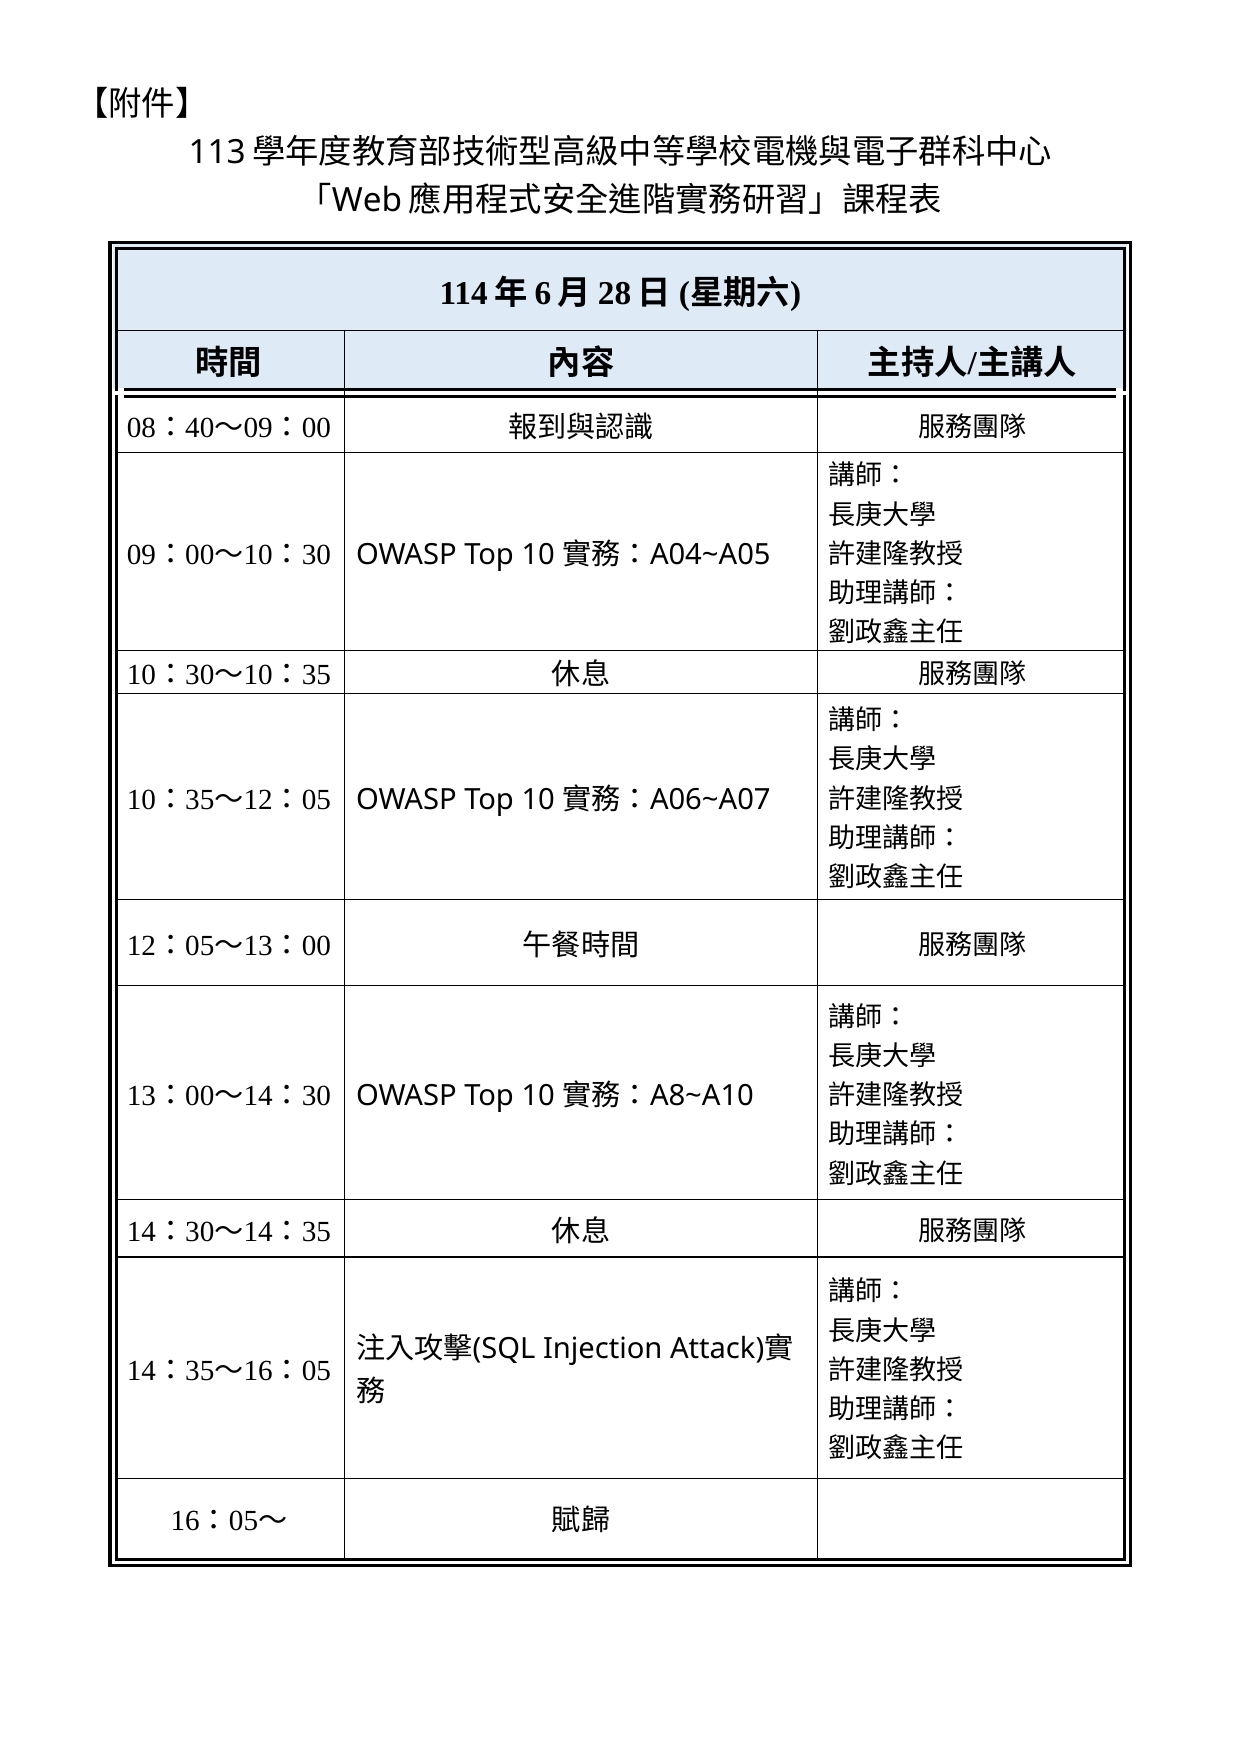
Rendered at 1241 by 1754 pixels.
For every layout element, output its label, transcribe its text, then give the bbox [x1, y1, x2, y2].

table_cell 時間 [118, 331, 344, 388]
table_header 114年6月28日 (星期六) [113, 244, 1127, 330]
table_cell 服務團隊 [818, 1200, 1123, 1256]
table_cell 注入攻擊(SQL Injection Attack)實務 [345, 1258, 817, 1477]
table_cell 休息 [345, 1200, 817, 1256]
table_cell OWASP Top 10 實務：A8~A10 [345, 986, 817, 1199]
table_cell OWASP Top 10 實務：A06~A07 [345, 694, 817, 899]
table_cell 講師： 長庚大學 許建隆教授 助理講師： 劉政鑫主任 [818, 1258, 1123, 1477]
table_cell 服務團隊 [818, 388, 1127, 452]
text 「Web應用程式安全進階實務研習」課程表 [75, 173, 1165, 221]
table_cell 13：00～14：30 [118, 986, 344, 1199]
table_cell 報到與認識 [345, 398, 817, 452]
table_cell 內容 [345, 331, 817, 388]
table_cell 14：35～16：05 [118, 1258, 344, 1477]
text 【附件】 [75, 76, 1165, 124]
table_cell 服務團隊 [818, 900, 1123, 985]
table_cell OWASP Top 10 實務：A04~A05 [345, 453, 817, 650]
table_cell 午餐時間 [345, 900, 817, 985]
text 113學年度教育部技術型高級中等學校電機與電子群科中心 [75, 124, 1165, 173]
table_cell 主持人/主講人 [818, 331, 1123, 388]
table_cell 14：30～14：35 [118, 1200, 344, 1256]
table_cell 09：00～10：30 [118, 453, 344, 650]
table_cell 10：30～10：35 [118, 651, 344, 693]
table_cell 12：05～13：00 [118, 900, 344, 985]
table_cell 服務團隊 [818, 651, 1123, 693]
table_cell 16：05～ [118, 1479, 344, 1558]
table_cell 講師： 長庚大學 許建隆教授 助理講師： 劉政鑫主任 [818, 694, 1123, 899]
table_cell 講師： 長庚大學 許建隆教授 助理講師： 劉政鑫主任 [818, 453, 1123, 650]
table_cell 休息 [345, 651, 817, 693]
table_cell 賦歸 [345, 1479, 817, 1558]
table_cell 08：40～09：00 [113, 388, 344, 452]
table_cell 10：35～12：05 [118, 694, 344, 899]
table_cell 講師： 長庚大學 許建隆教授 助理講師： 劉政鑫主任 [818, 986, 1123, 1199]
table_cell [818, 1479, 1123, 1558]
